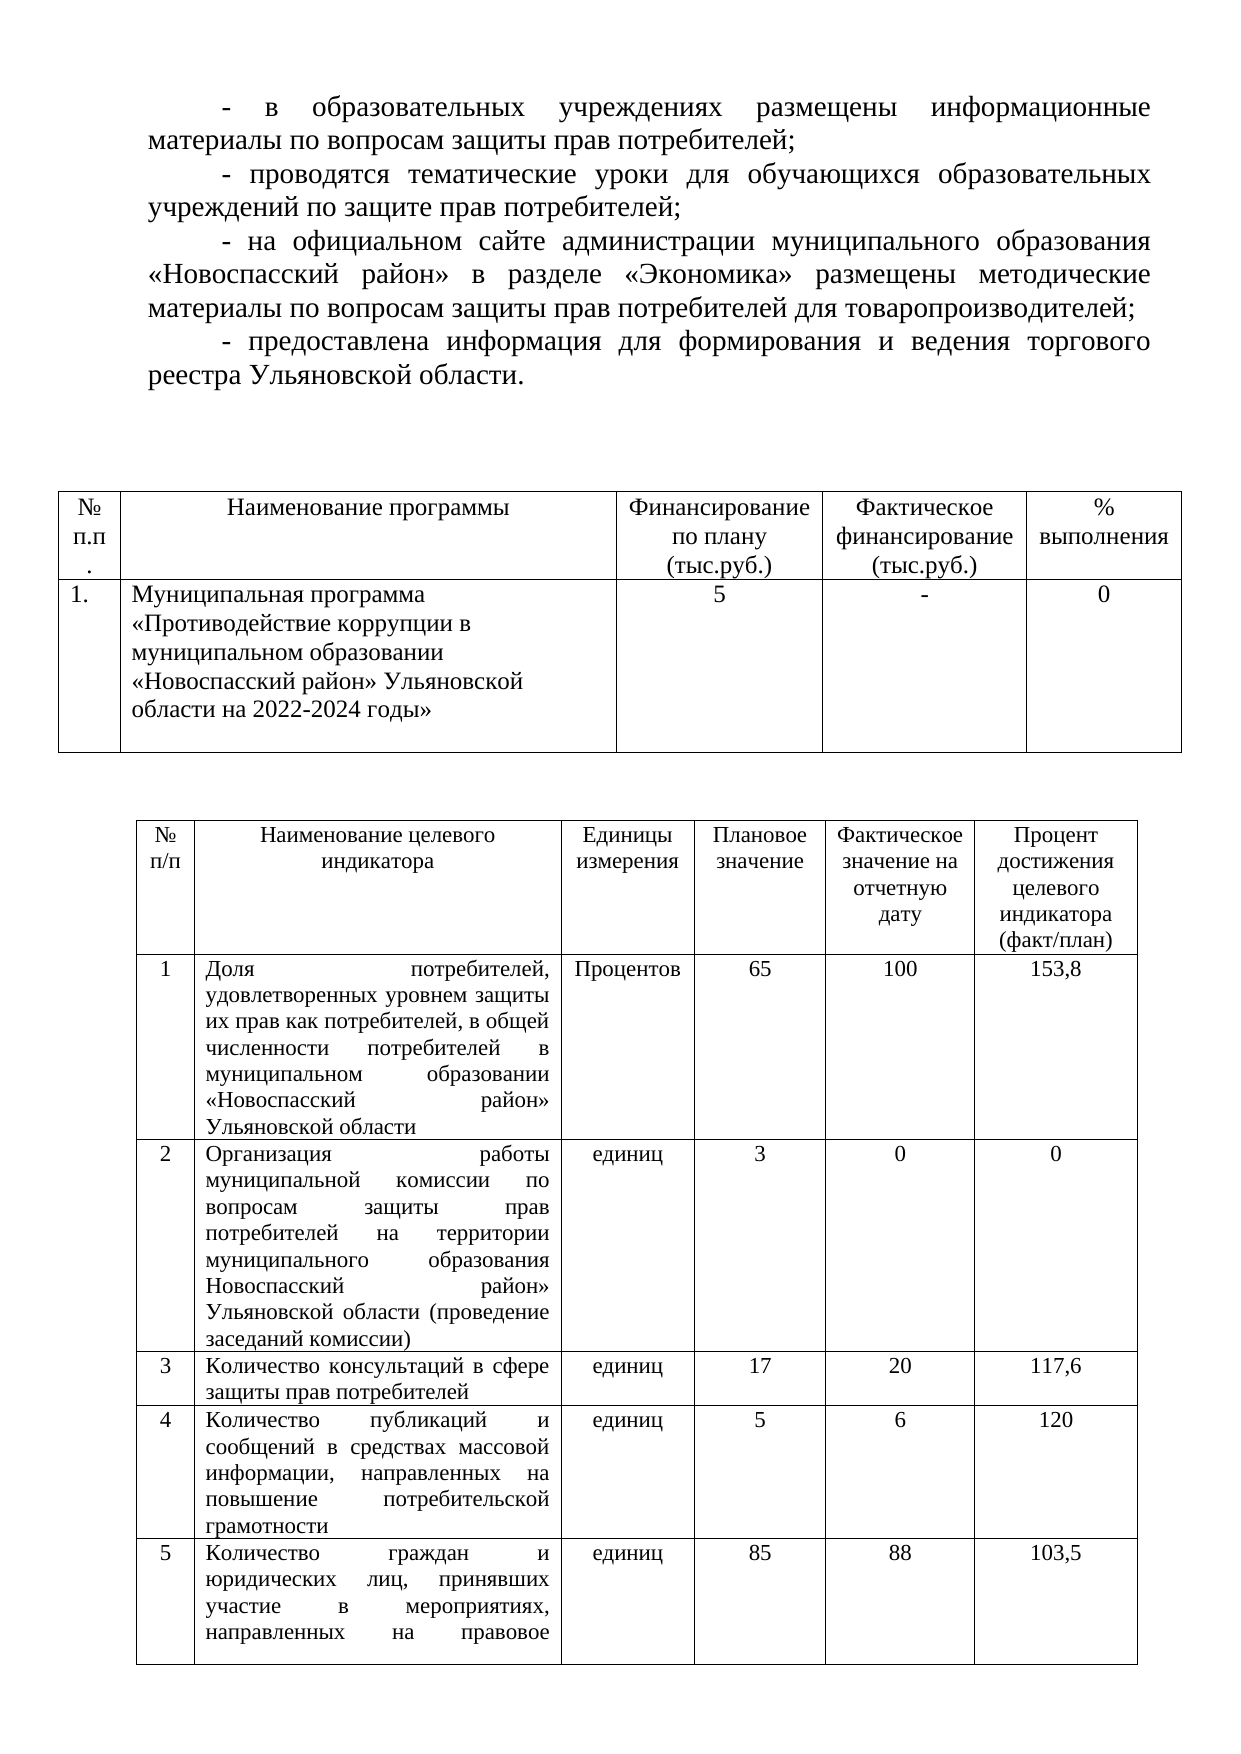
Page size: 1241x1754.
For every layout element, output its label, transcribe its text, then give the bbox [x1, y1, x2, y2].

table_header Финансирование по плану (тыс.руб.) [617, 492, 822, 578]
table_cell 4 [137, 1406, 194, 1538]
table_cell 0 [1027, 580, 1181, 752]
table_cell 3 [137, 1352, 194, 1405]
table_cell 6 [826, 1406, 974, 1538]
text - в образовательных учреждениях размещены информационные материалы по вопросам защиты прав потребителей; [148, 89, 1152, 156]
table_header № п.п. [59, 492, 120, 578]
table_cell 85 [695, 1539, 825, 1664]
table_cell 5 [617, 580, 822, 752]
table_cell 103,5 [975, 1539, 1137, 1664]
table_cell Организация работы муниципальной комиссии по вопросам защиты прав потребителей на территории муниципального образования Новоспасский район» Ульяновской области (проведение заседаний комиссии) [195, 1140, 561, 1351]
table_cell единиц [562, 1539, 694, 1664]
table_cell 117,6 [975, 1352, 1137, 1405]
table_cell 1 [137, 955, 194, 1139]
text - предоставлена информация для формирования и ведения торгового реестра Ульяновской области. [148, 323, 1152, 391]
table_cell Муниципальная программа «Противодействие коррупции в муниципальном образовании «Новоспасский район» Ульяновской области на 2022-2024 годы» [121, 580, 616, 752]
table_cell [195, 1539, 561, 1664]
table_cell Доля потребителей, удовлетворенных уровнем защиты их прав как потребителей, в общей численности потребителей в муниципальном образовании «Новоспасский район» Ульяновской области [195, 955, 561, 1139]
table_cell 120 [975, 1406, 1137, 1538]
table_header № п/п [137, 821, 194, 954]
table_cell 2 [137, 1140, 194, 1351]
table_header Фактическое финансирование (тыс.руб.) [823, 492, 1026, 578]
table_cell единиц [562, 1352, 694, 1405]
text - проводятся тематические уроки для обучающихся образовательных учреждений по защите прав потребителей; [148, 156, 1152, 223]
table_cell 20 [826, 1352, 974, 1405]
table_cell 17 [695, 1352, 825, 1405]
table_cell единиц [562, 1140, 694, 1351]
table_cell 0 [826, 1140, 974, 1351]
table_cell Процентов [562, 955, 694, 1139]
table_cell 153,8 [975, 955, 1137, 1139]
table_cell 0 [975, 1140, 1137, 1351]
table_header % выполнения [1027, 492, 1181, 578]
table_cell - [823, 580, 1026, 752]
table_cell Количество консультаций в сфере защиты прав потребителей [195, 1352, 561, 1405]
table_header Единицы измерения [562, 821, 694, 954]
table_cell 3 [695, 1140, 825, 1351]
table_header Процент достижения целевого индикатора (факт/план) [975, 821, 1137, 954]
table_header Плановое значение [695, 821, 825, 954]
table_cell 100 [826, 955, 974, 1139]
table_cell 65 [695, 955, 825, 1139]
table_cell 1. [59, 580, 120, 752]
table_header Фактическое значение на отчетную дату [826, 821, 974, 954]
table_cell Количество публикаций и сообщений в средствах массовой информации, направленных на повышение потребительской грамотности [195, 1406, 561, 1538]
table_cell 5 [137, 1539, 194, 1664]
table_cell 88 [826, 1539, 974, 1664]
table_cell 5 [695, 1406, 825, 1538]
table_header Наименование целевого индикатора [195, 821, 561, 954]
table_header Наименование программы [121, 492, 616, 578]
table_cell единиц [562, 1406, 694, 1538]
text - на официальном сайте администрации муниципального образования «Новоспасский район» в разделе «Экономика» размещены методические материалы по вопросам защиты прав потребителей для товаропроизводителей; [148, 223, 1152, 323]
